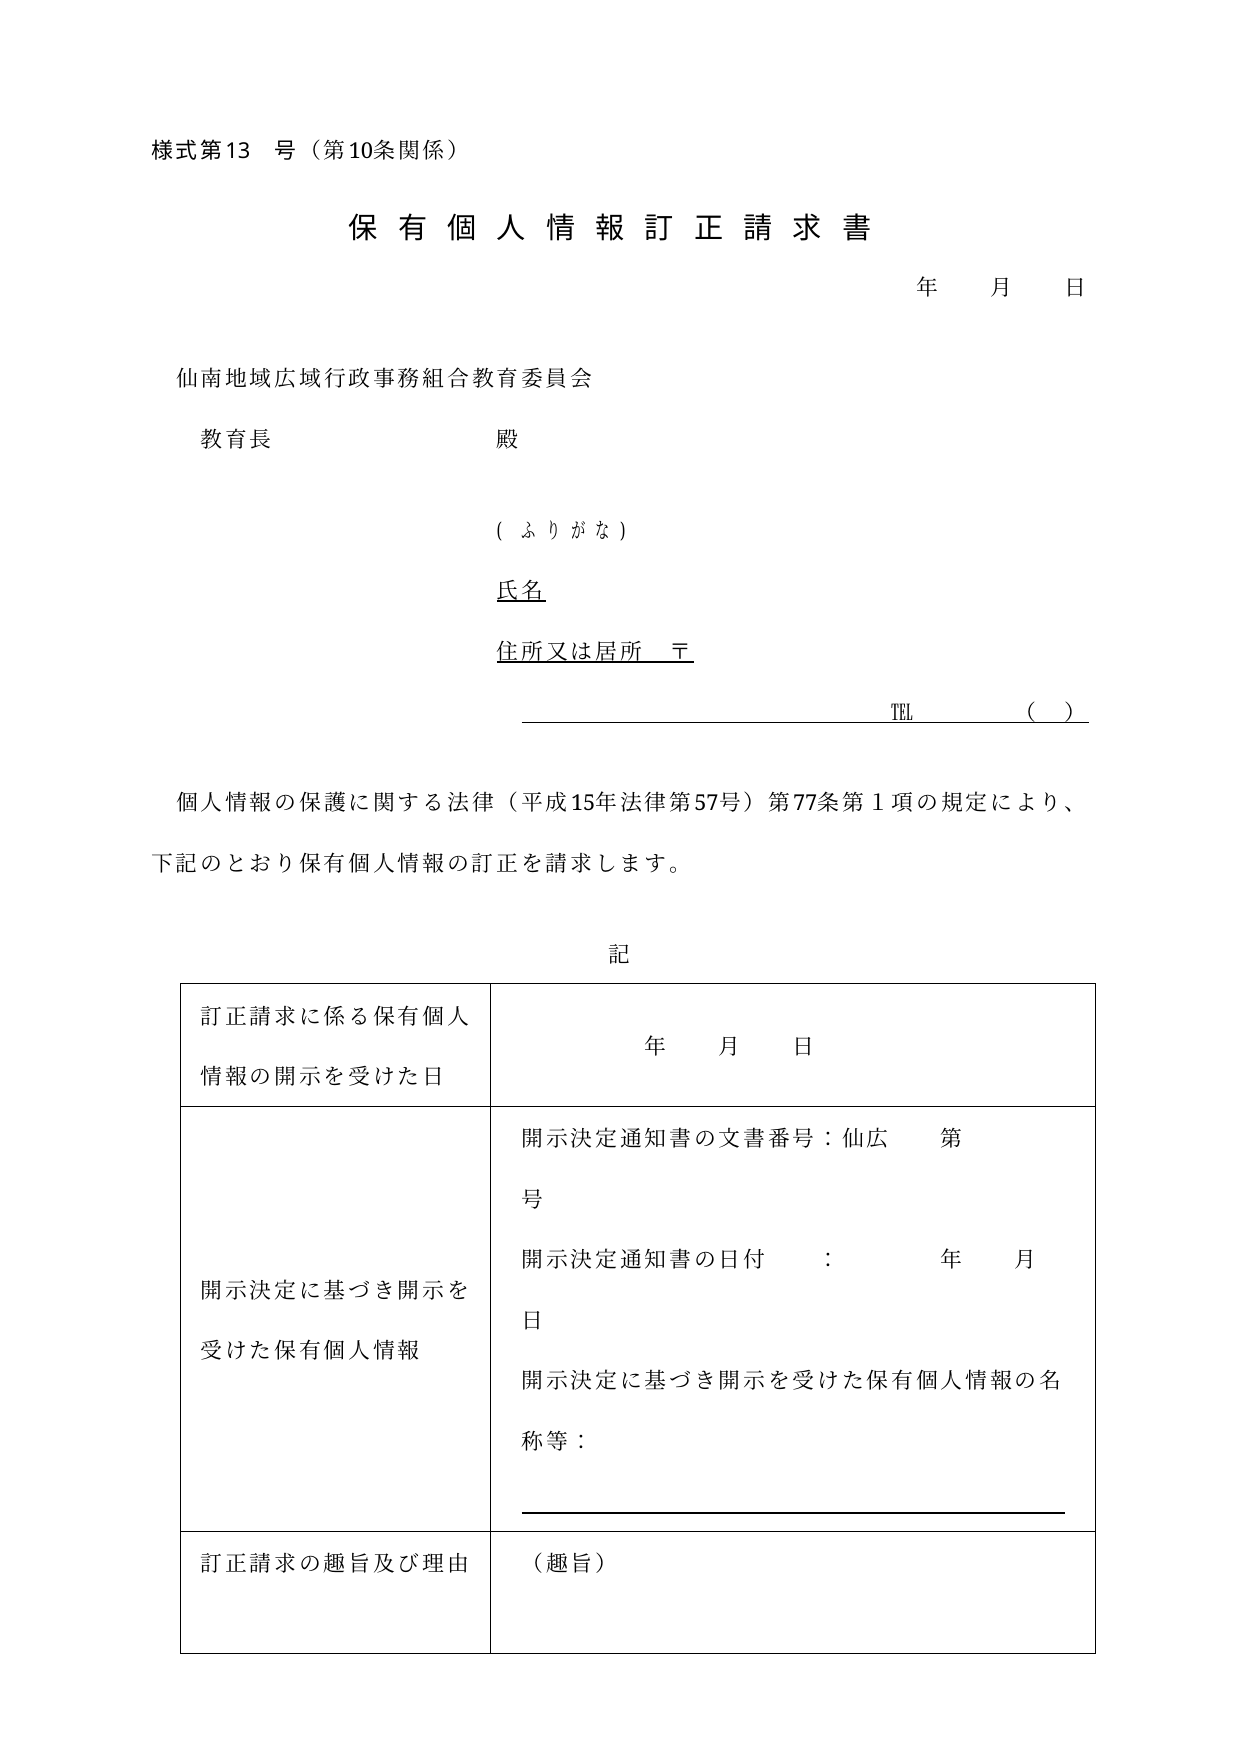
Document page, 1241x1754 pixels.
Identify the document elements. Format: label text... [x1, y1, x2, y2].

text 住所又は居所 〒 [151, 619, 1089, 680]
table_header 訂正請求に係る保有個人情報の開示を受けた日 [181, 984, 490, 1106]
text (ふりがな) [151, 498, 1089, 559]
text 仙南地域広域行政事務組合教育委員会 [151, 347, 1089, 407]
table_cell 訂正請求の趣旨及び理由 [181, 1532, 490, 1653]
table_cell （趣旨） （理由） [491, 1532, 1095, 1653]
text 氏名 [151, 559, 1089, 619]
text 保有個人情報訂正請求書 [151, 195, 1089, 256]
text 個人情報の保護に関する法律（平成15年法律第57号）第77条第１項の規定により、下記のとおり保有個人情報の訂正を請求します。 [151, 771, 1089, 892]
text ℡ （ ） [151, 680, 1089, 741]
table_cell 開示決定に基づき開示を受けた保有個人情報 [181, 1107, 490, 1531]
text 記 [151, 923, 1089, 983]
text 教育長 殿 [151, 407, 1089, 468]
table_cell 開示決定通知書の文書番号：仙広 第 号 開示決定通知書の日付 ： 年 月 日 開示決定に基づき開示を受けた保有個人情報の名称等： [491, 1107, 1095, 1531]
text 年 月 日 [151, 256, 1089, 316]
text 様式第13号（第10条関係） [151, 119, 1089, 179]
table_header 年 月 日 [491, 984, 1095, 1106]
